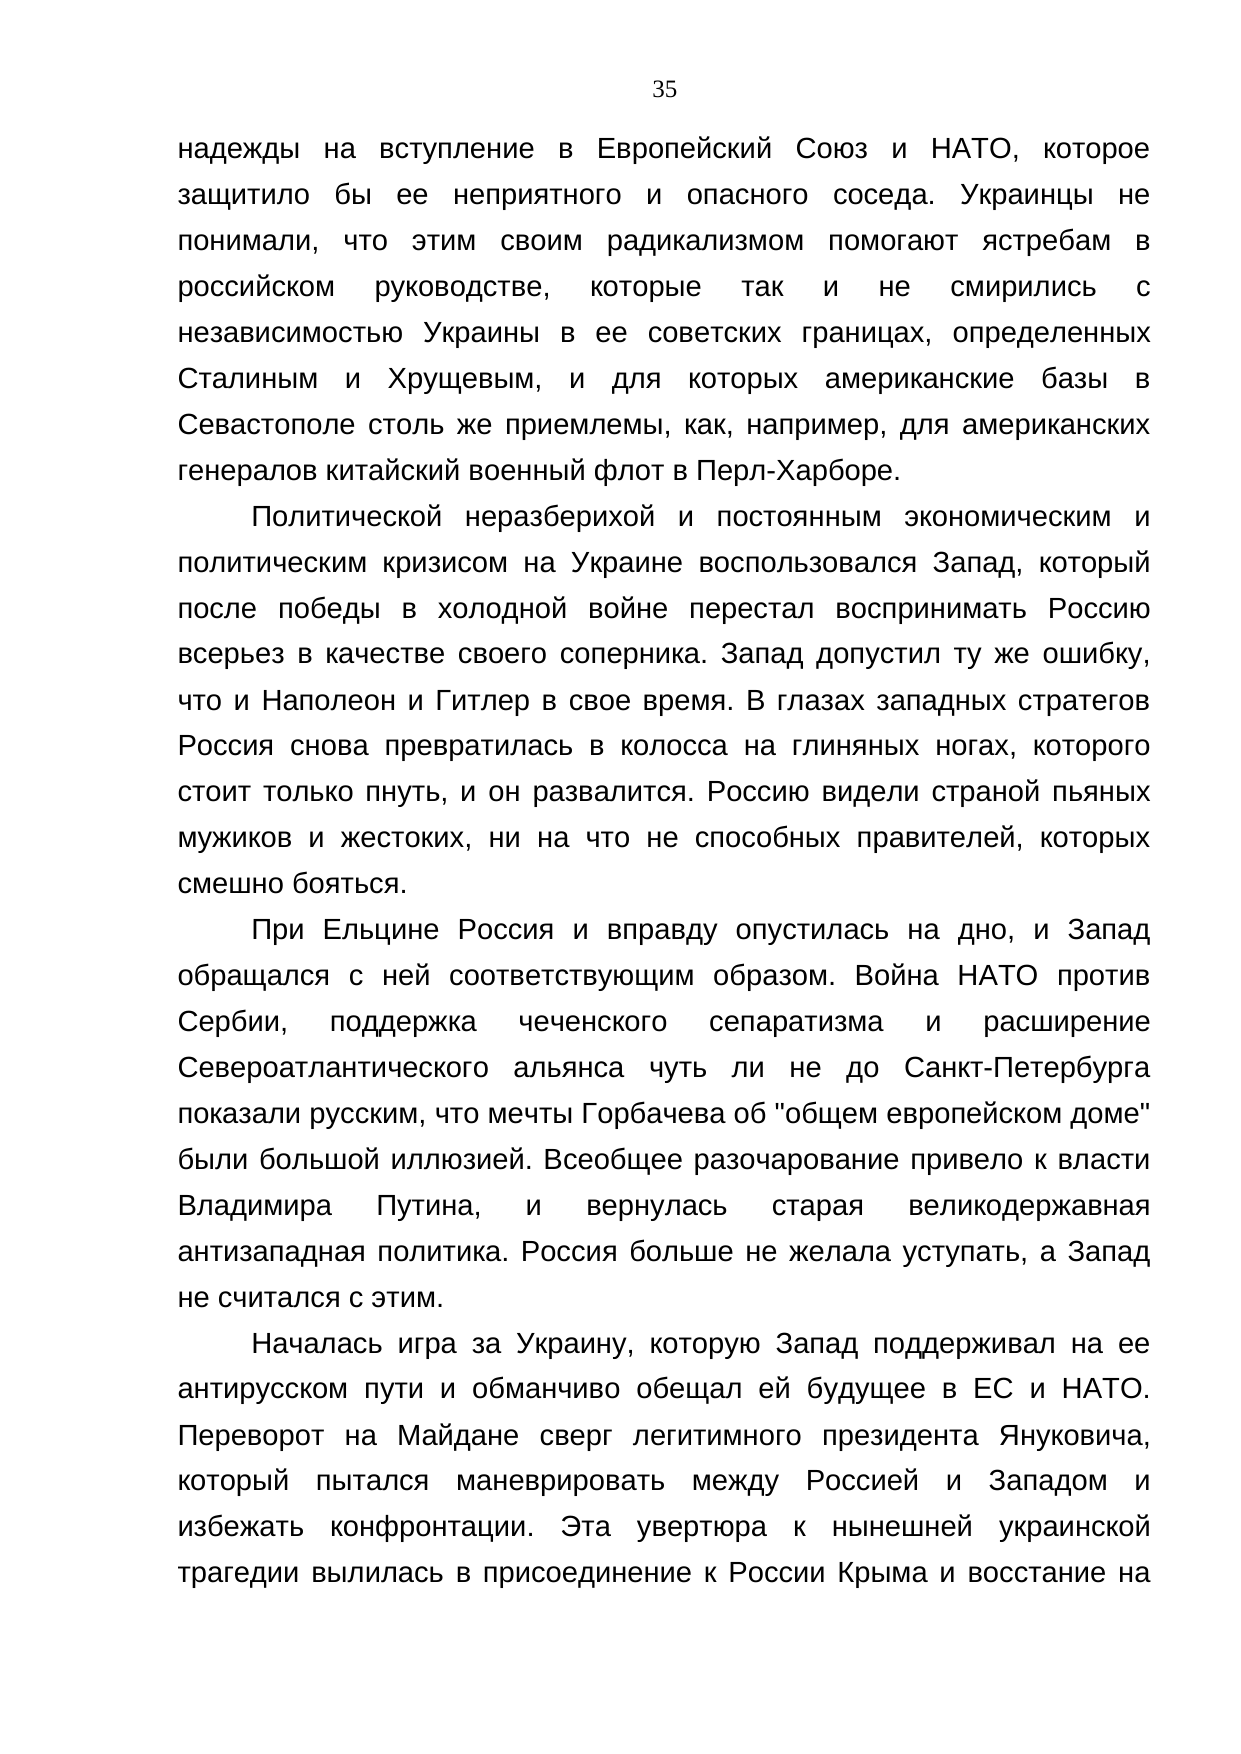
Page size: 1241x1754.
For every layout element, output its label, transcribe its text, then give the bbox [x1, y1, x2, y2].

text При Ельцине Россия и вправду опустилась на дно, и Запад обращался с ней соответствующим образом. Война НАТО против Сербии, поддержка чеченского сепаратизма и расширение Североатлантического альянса чуть ли не до Санкт-Петербурга показали русским, что мечты Горбачева об "общем европейском доме" были большой иллюзией. Всеобщее разочарование привело к власти Владимира Путина, и вернулась старая великодержавная антизападная политика. Россия больше не желала уступать, а Запад не считался с этим. [177, 912, 1152, 1313]
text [177, 1326, 1152, 1589]
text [177, 131, 1152, 486]
text Политической неразберихой и постоянным экономическим и политическим кризисом на Украине воспользовался Запад, который после победы в холодной войне перестал воспринимать Россию всерьез в качестве своего соперника. Запад допустил ту же ошибку, что и Наполеон и Гитлер в свое время. В глазах западных стратегов Россия снова превратилась в колосса на глиняных ногах, которого стоит только пнуть, и он развалится. Россию видели страной пьяных мужиков и жестоких, ни на что не способных правителей, которых смешно бояться. [177, 499, 1152, 900]
